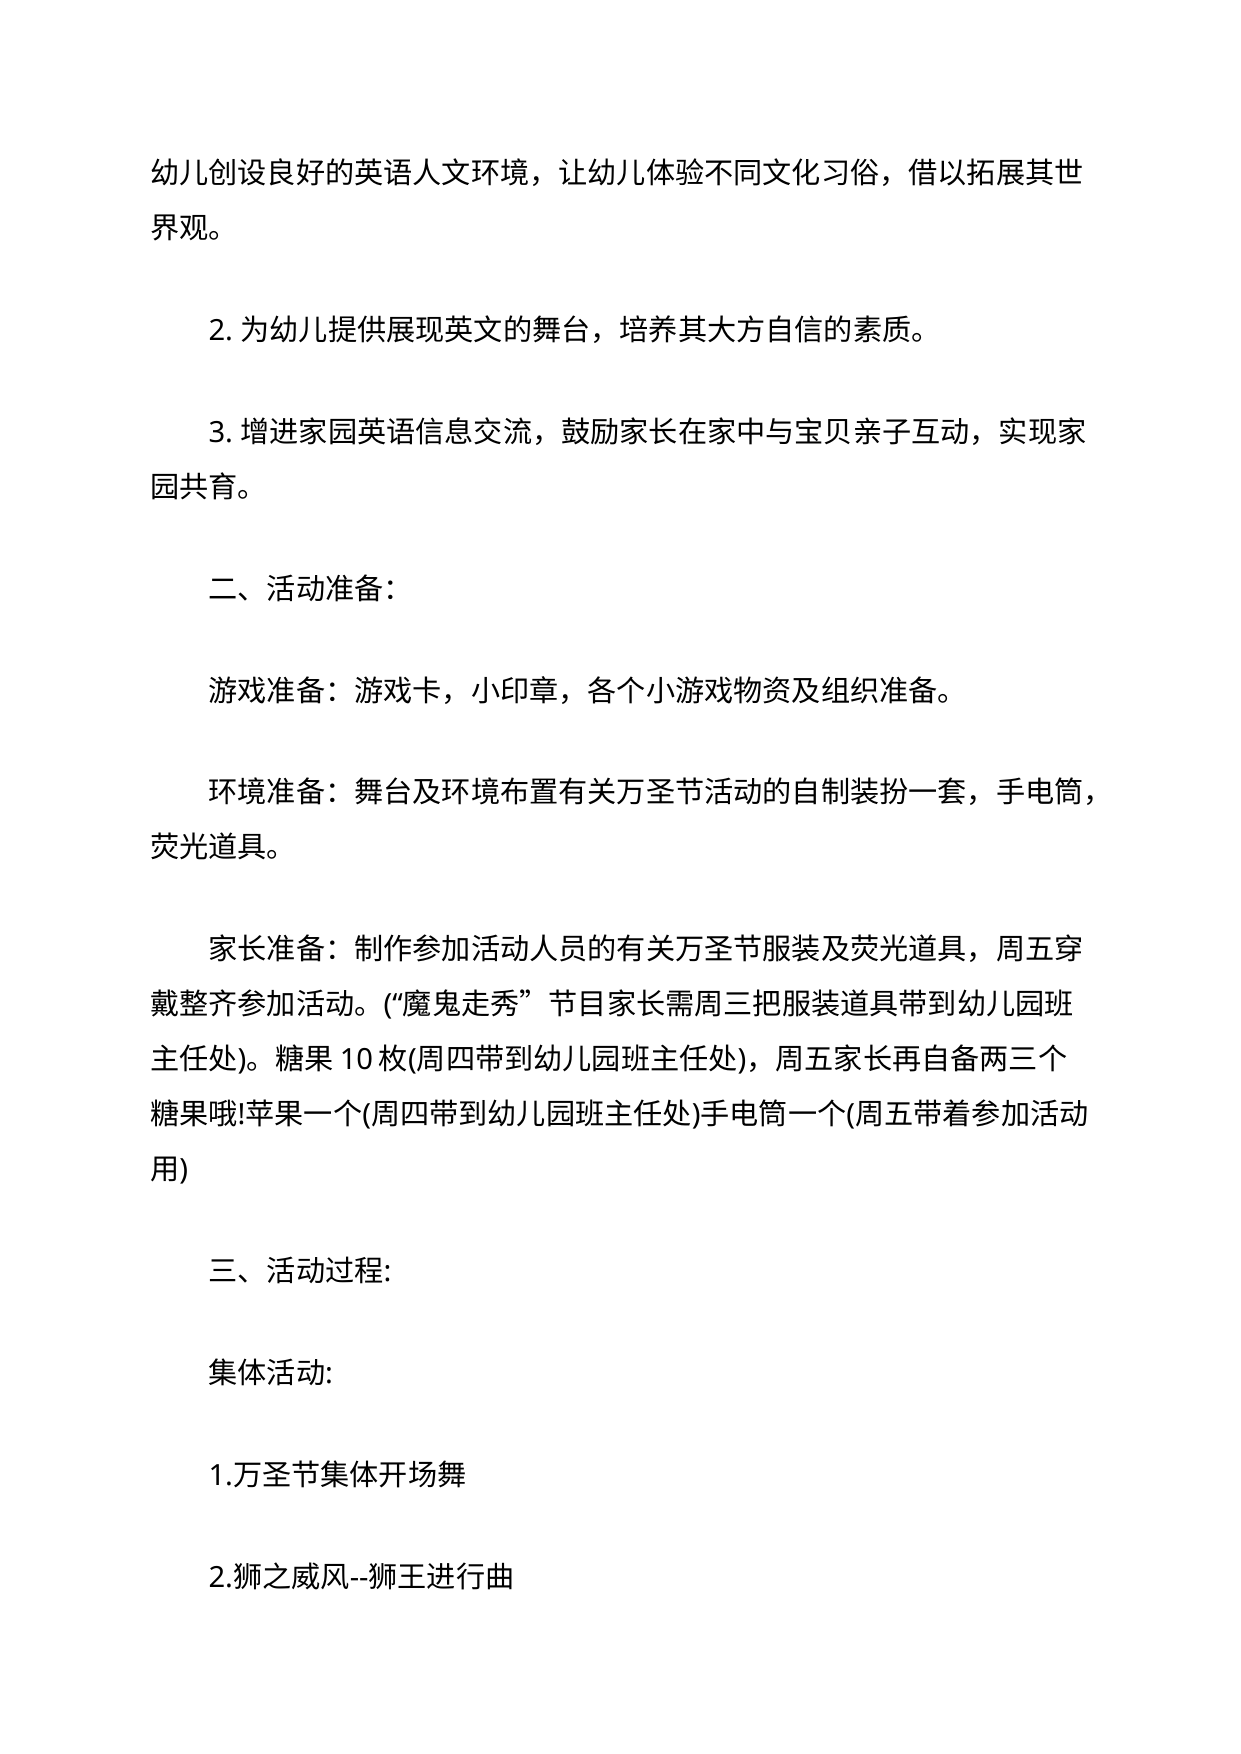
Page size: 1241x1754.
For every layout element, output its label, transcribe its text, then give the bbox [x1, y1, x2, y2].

text 二、活动准备： [150, 565, 1090, 608]
text 三、活动过程: [150, 1247, 1090, 1290]
text 3. 增进家园英语信息交流，鼓励家长在家中与宝贝亲子互动，实现家园共育。 [150, 409, 1090, 506]
text 1.万圣节集体开场舞 [150, 1451, 1090, 1494]
text 集体活动: [150, 1349, 1090, 1392]
text 环境准备：舞台及环境布置有关万圣节活动的自制装扮一套，手电筒，荧光道具。 [150, 769, 1090, 866]
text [150, 150, 1090, 247]
text 游戏准备：游戏卡，小印章，各个小游戏物资及组织准备。 [150, 667, 1090, 709]
text 2. 为幼儿提供展现英文的舞台，培养其大方自信的素质。 [150, 307, 1090, 349]
text 家长准备：制作参加活动人员的有关万圣节服装及荧光道具，周五穿戴整齐参加活动。(“魔鬼走秀”节目家长需周三把服装道具带到幼儿园班主任处)。糖果10枚(周四带到幼儿园班主任处)，周五家长再自备两三个糖果哦!苹果一个(周四带到幼儿园班主任处)手电筒一个(周五带着参加活动用) [150, 926, 1090, 1188]
text 2.狮之威风--狮王进行曲 [150, 1553, 1090, 1596]
